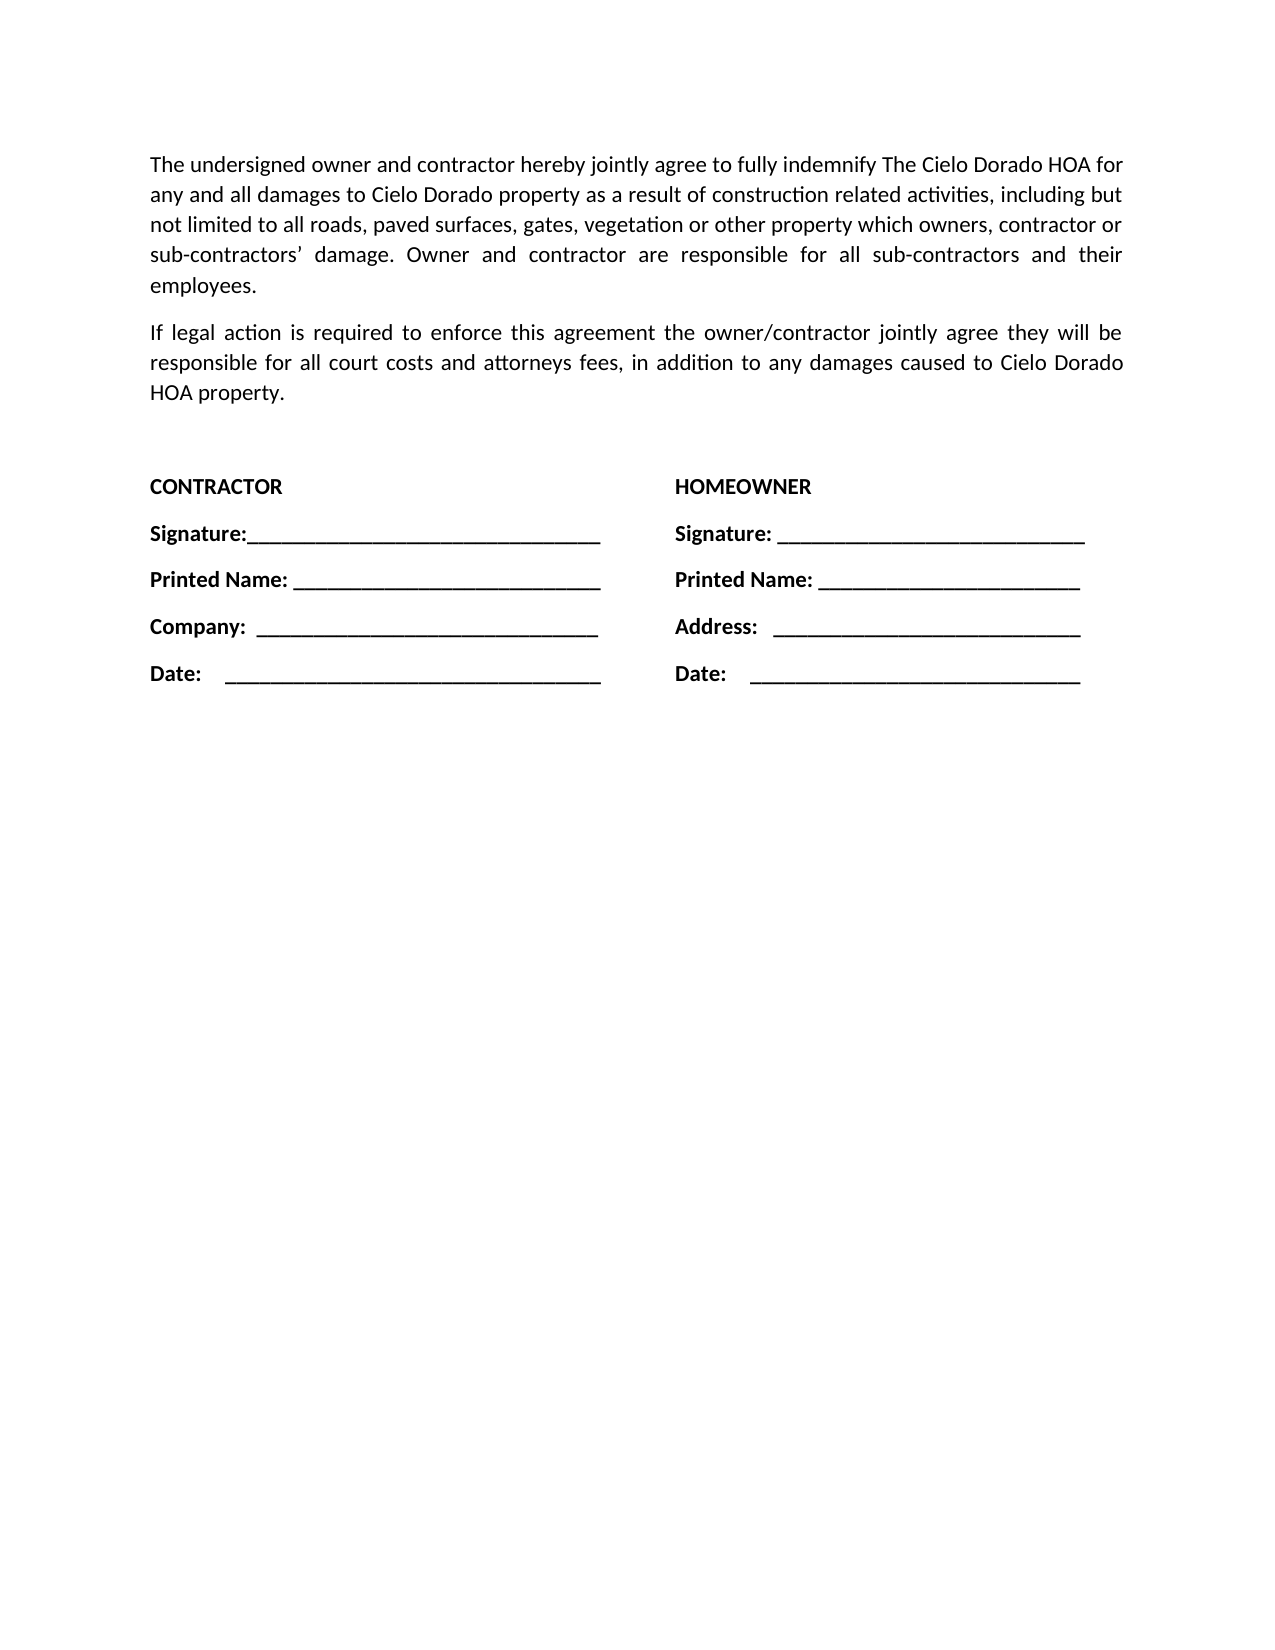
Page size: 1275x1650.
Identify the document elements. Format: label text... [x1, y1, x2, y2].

text CONTRACTOR HOMEOWNER [150, 472, 1125, 500]
text If legal action is required to enforce this agreement the owner/contractor jointly agree they will be responsible for all court costs and attorneys fees, in addition to any damages caused to Cielo Dorado HOA property. [150, 318, 1125, 406]
text Printed Name: ___________________________ Printed Name: _______________________ [150, 566, 1125, 594]
text The undersigned owner and contractor hereby jointly agree to fully indemnify The Cielo Dorado HOA for any and all damages to Cielo Dorado property as a result of construction related activities, including but not limited to all roads, paved surfaces, gates, vegetation or other property which owners, contractor or sub-contractors’ damage. Owner and contractor are responsible for all sub-contractors and their employees. [150, 150, 1125, 299]
text Signature:_______________________________ Signature: ___________________________ [150, 519, 1125, 547]
text Date: _________________________________ Date: _____________________________ [150, 659, 1125, 687]
text Company: ______________________________ Address: ___________________________ [150, 612, 1125, 641]
